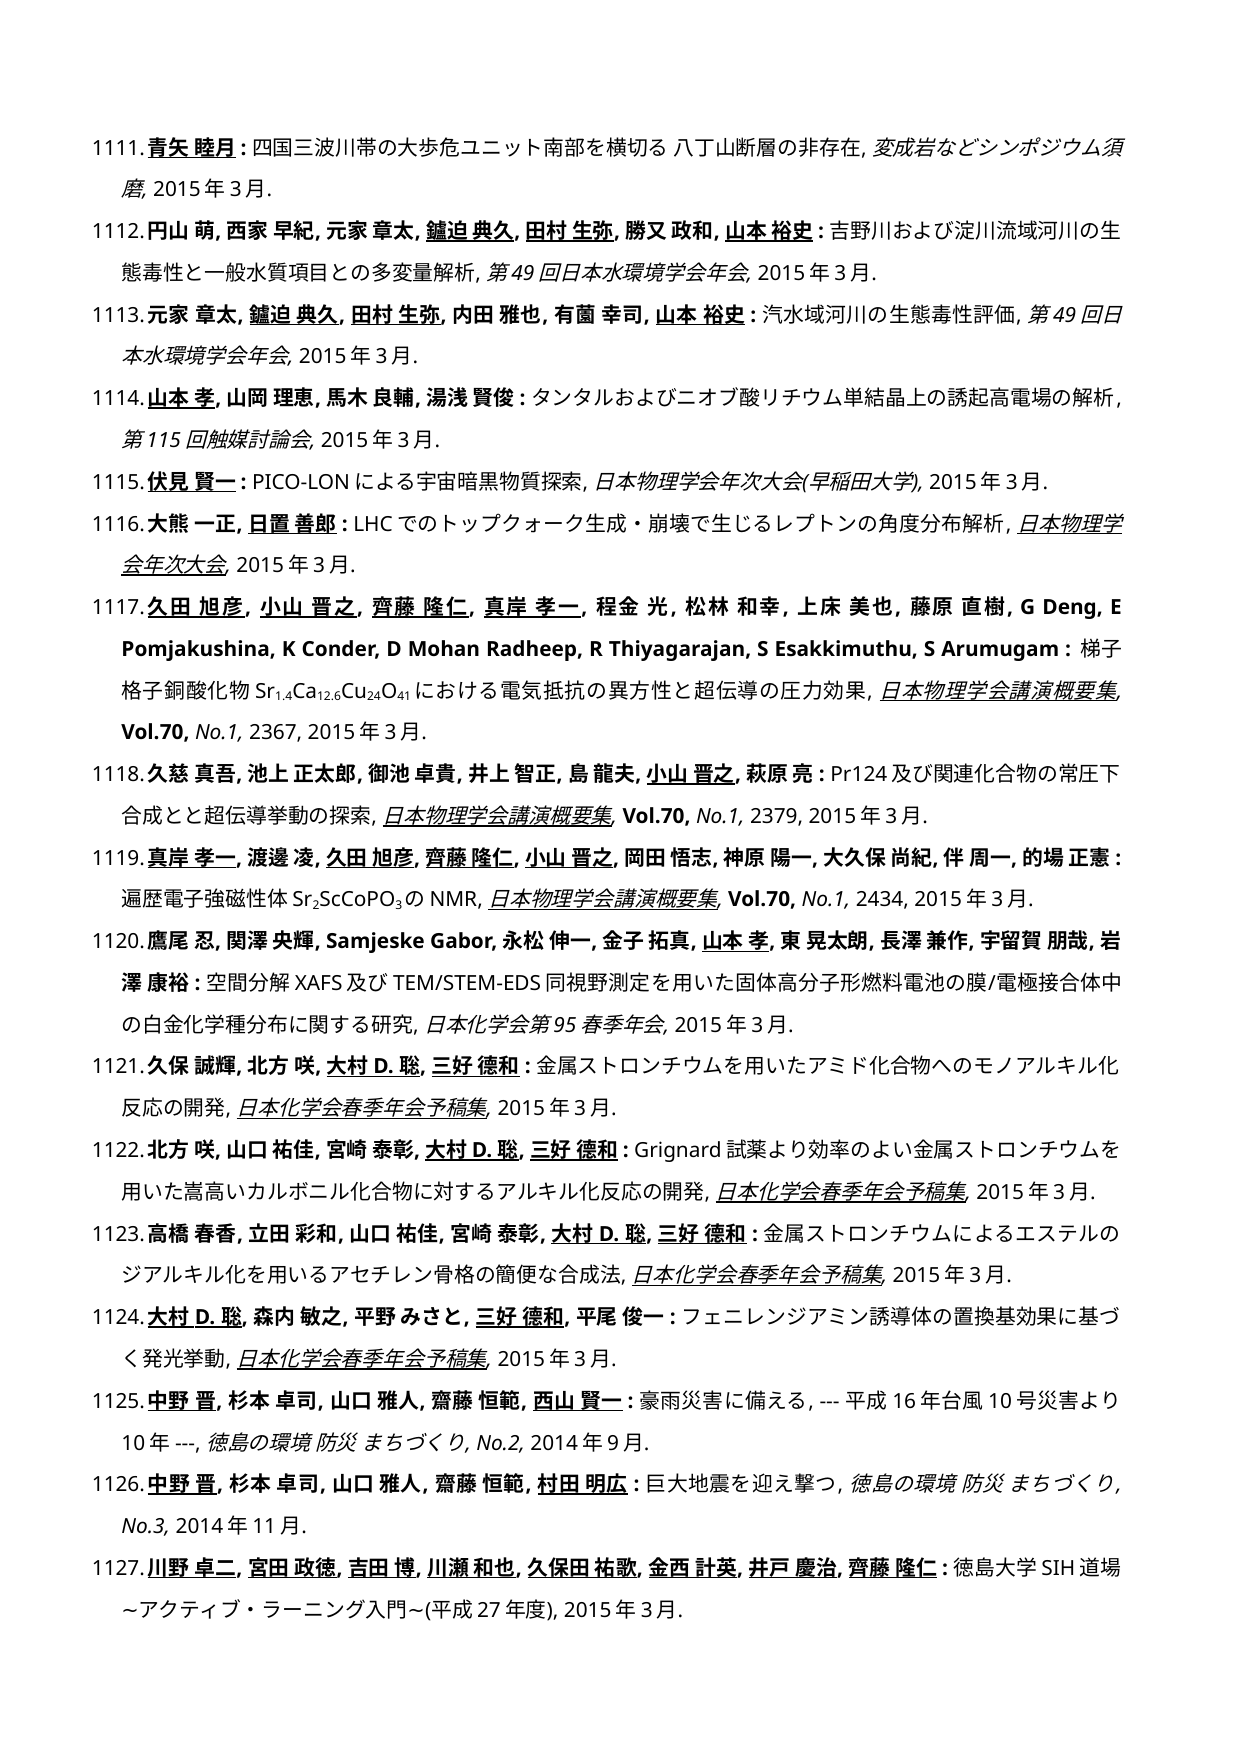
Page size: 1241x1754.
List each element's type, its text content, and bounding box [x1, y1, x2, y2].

list 円山 萌, 西家 早紀, 元家 章太, 鑪迫 典久, 田村 生弥, 勝又 政和, 山本 裕史 : 吉野川および淀川流域河川の生態毒性と一般水質項目との多変量解析, 第49回日本水環境学会年会, 2015年3月. [92, 209, 1122, 292]
list 高橋 春香, 立田 彩和, 山口 祐佳, 宮崎 泰彰, 大村 D. 聡, 三好 德和 : 金属ストロンチウムによるエステルのジアルキル化を用いるアセチレン骨格の簡便な合成法, 日本化学会春季年会予稿集, 2015年3月. [92, 1211, 1122, 1295]
list 中野 晋, 杉本 卓司, 山口 雅人, 齋藤 恒範, 西山 賢一 : 豪雨災害に備える, --- 平成16年台風10号災害より10年 ---, 徳島の環境 防災 まちづくり, No.2, 2014年9月. [92, 1378, 1122, 1462]
list 川野 卓二, 宮田 政徳, 吉田 博, 川瀬 和也, 久保田 祐歌, 金西 計英, 井戸 慶治, 齊藤 隆仁 : 徳島大学SIH道場∼アクティブ・ラーニング入門∼(平成27年度), 2015年3月. [92, 1545, 1122, 1629]
list 元家 章太, 鑪迫 典久, 田村 生弥, 内田 雅也, 有薗 幸司, 山本 裕史 : 汽水域河川の生態毒性評価, 第49回日本水環境学会年会, 2015年3月. [92, 292, 1122, 376]
list 久田 旭彦, 小山 晋之, 齊藤 隆仁, 真岸 孝一, 程金 光, 松林 和幸, 上床 美也, 藤原 直樹, G Deng, E Pomjakushina, K Conder, D Mohan Radheep, R Thiyagarajan, S Esakkimuthu, S Arumugam : 梯子格子銅酸化物Sr1.4Ca12.6Cu24O41における電気抵抗の異方性と超伝導の圧力効果, 日本物理学会講演概要集, Vol.70, No.1, 2367, 2015年3月. [92, 584, 1122, 752]
list 山本 孝, 山岡 理恵, 馬木 良輔, 湯浅 賢俊 : タンタルおよびニオブ酸リチウム単結晶上の誘起高電場の解析, 第115回触媒討論会, 2015年3月. [92, 376, 1122, 459]
list 大村 D. 聡, 森内 敏之, 平野 みさと, 三好 德和, 平尾 俊一 : フェニレンジアミン誘導体の置換基効果に基づく発光挙動, 日本化学会春季年会予稿集, 2015年3月. [92, 1295, 1122, 1378]
list 伏見 賢一 : PICO-LONによる宇宙暗黒物質探索, 日本物理学会年次大会(早稲田大学), 2015年3月. [92, 459, 1122, 501]
list 真岸 孝一, 渡邊 凌, 久田 旭彦, 齊藤 隆仁, 小山 晋之, 岡田 悟志, 神原 陽一, 大久保 尚紀, 伴 周一, 的場 正憲 : 遍歴電子強磁性体Sr2ScCoPO3のNMR, 日本物理学会講演概要集, Vol.70, No.1, 2434, 2015年3月. [92, 835, 1122, 919]
list 中野 晋, 杉本 卓司, 山口 雅人, 齋藤 恒範, 村田 明広 : 巨大地震を迎え撃つ, 徳島の環境 防災 まちづくり, No.3, 2014年11月. [92, 1462, 1122, 1545]
list 久保 誠輝, 北方 咲, 大村 D. 聡, 三好 德和 : 金属ストロンチウムを用いたアミド化合物へのモノアルキル化反応の開発, 日本化学会春季年会予稿集, 2015年3月. [92, 1044, 1122, 1128]
list 大熊 一正, 日置 善郎 : LHCでのトップクォーク生成・崩壊で生じるレプトンの角度分布解析, 日本物理学会年次大会, 2015年3月. [92, 501, 1122, 584]
list 鷹尾 忍, 関澤 央輝, Samjeske Gabor, 永松 伸一, 金子 拓真, 山本 孝, 東 晃太朗, 長澤 兼作, 宇留賀 朋哉, 岩澤 康裕 : 空間分解XAFS及びTEM/STEM-EDS同視野測定を用いた固体高分子形燃料電池の膜/電極接合体中の白金化学種分布に関する研究, 日本化学会第95春季年会, 2015年3月. [92, 919, 1122, 1044]
list 北方 咲, 山口 祐佳, 宮崎 泰彰, 大村 D. 聡, 三好 德和 : Grignard試薬より効率のよい金属ストロンチウムを用いた嵩高いカルボニル化合物に対するアルキル化反応の開発, 日本化学会春季年会予稿集, 2015年3月. [92, 1128, 1122, 1211]
list 青矢 睦月 : 四国三波川帯の大歩危ユニット南部を横切る 八丁山断層の非存在, 変成岩などシンポジウム須磨, 2015年3月. [92, 125, 1122, 209]
list 久慈 真吾, 池上 正太郎, 御池 卓貴, 井上 智正, 島 龍夫, 小山 晋之, 萩原 亮 : Pr124及び関連化合物の常圧下合成とと超伝導挙動の探索, 日本物理学会講演概要集, Vol.70, No.1, 2379, 2015年3月. [92, 752, 1122, 835]
